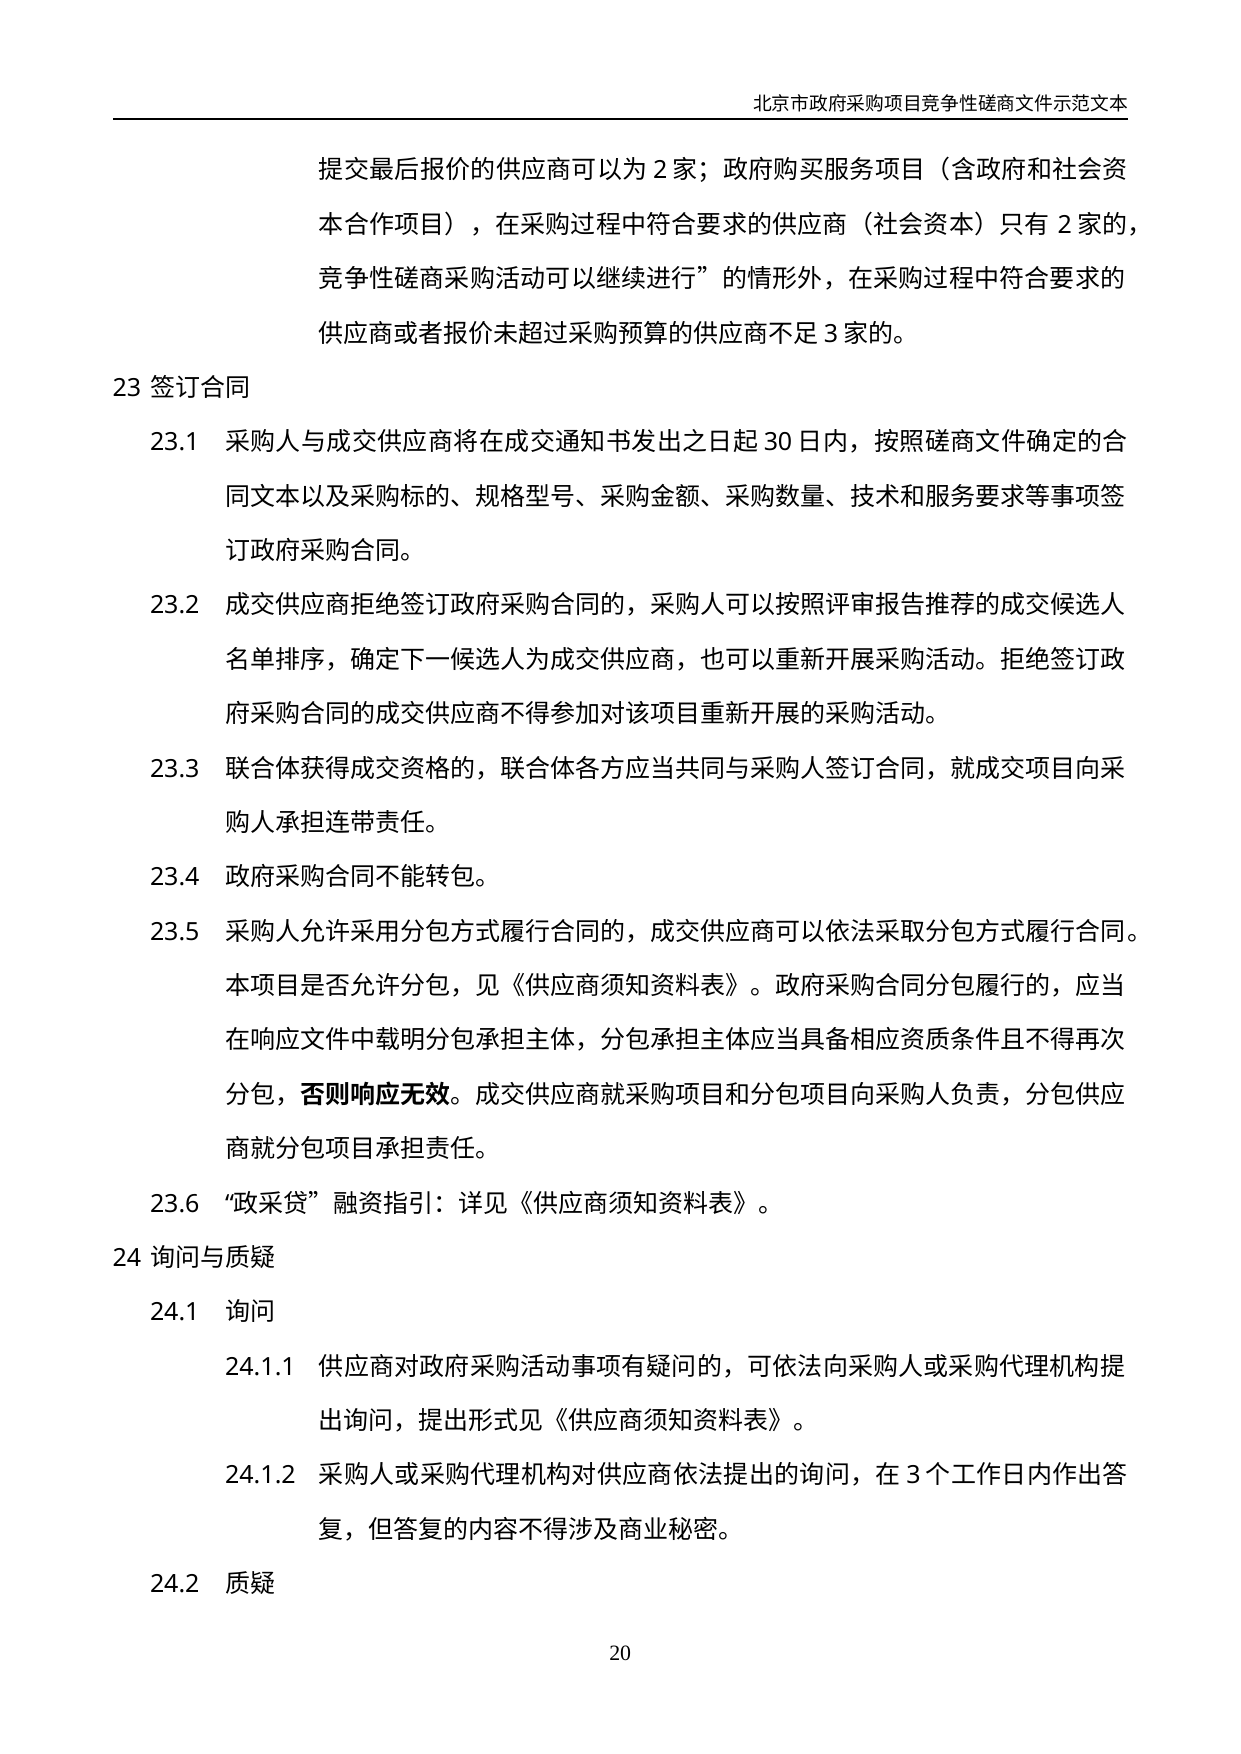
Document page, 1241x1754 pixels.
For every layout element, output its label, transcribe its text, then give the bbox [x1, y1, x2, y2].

list 询问与质疑 [112, 1237, 1128, 1274]
list 采购人或采购代理机构对供应商依法提出的询问，在3个工作日内作出答复，但答复的内容不得涉及商业秘密。 [225, 1455, 1128, 1546]
list 政府采购合同不能转包。 [150, 857, 1128, 893]
list 供应商对政府采购活动事项有疑问的，可依法向采购人或采购代理机构提出询问，提出形式见《供应商须知资料表》。 [225, 1346, 1128, 1437]
list “政采贷”融资指引：详见《供应商须知资料表》。 [150, 1183, 1128, 1219]
list 联合体获得成交资格的，联合体各方应当共同与采购人签订合同，就成交项目向采购人承担连带责任。 [150, 748, 1128, 839]
list 质疑 [150, 1564, 1128, 1600]
list 签订合同 [112, 367, 1128, 404]
list 采购人与成交供应商将在成交通知书发出之日起30日内，按照磋商文件确定的合同文本以及采购标的、规格型号、采购金额、采购数量、技术和服务要求等事项签订政府采购合同。 [150, 422, 1128, 567]
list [225, 150, 1128, 349]
list 询问 [150, 1292, 1128, 1328]
list 成交供应商拒绝签订政府采购合同的，采购人可以按照评审报告推荐的成交候选人名单排序，确定下一候选人为成交供应商，也可以重新开展采购活动。拒绝签订政府采购合同的成交供应商不得参加对该项目重新开展的采购活动。 [150, 585, 1128, 730]
list 采购人允许采用分包方式履行合同的，成交供应商可以依法采取分包方式履行合同。本项目是否允许分包，见《供应商须知资料表》。政府采购合同分包履行的，应当在响应文件中载明分包承担主体，分包承担主体应当具备相应资质条件且不得再次分包，否则响应无效。成交供应商就采购项目和分包项目向采购人负责，分包供应商就分包项目承担责任。 [150, 911, 1128, 1165]
